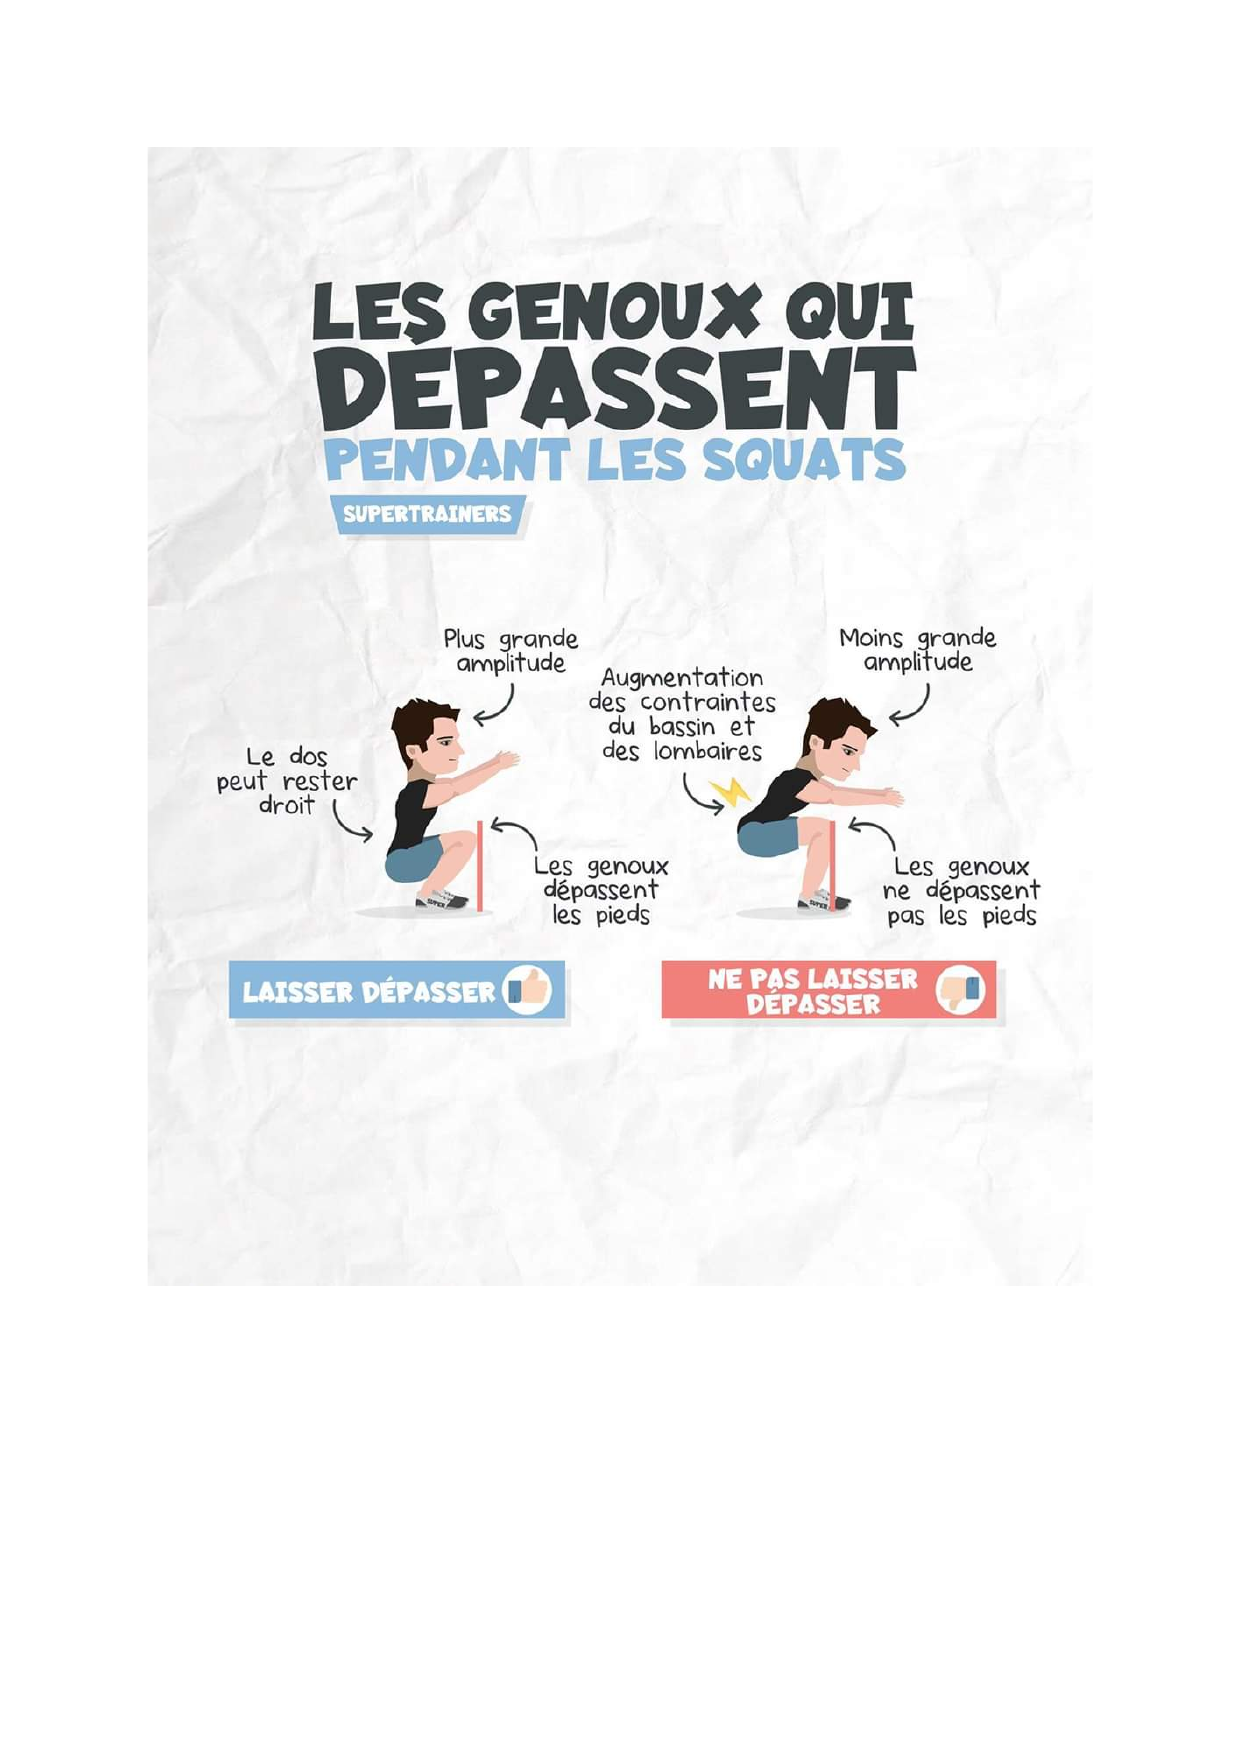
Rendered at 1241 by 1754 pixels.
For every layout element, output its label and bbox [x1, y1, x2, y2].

picture [147, 147, 1093, 1286]
